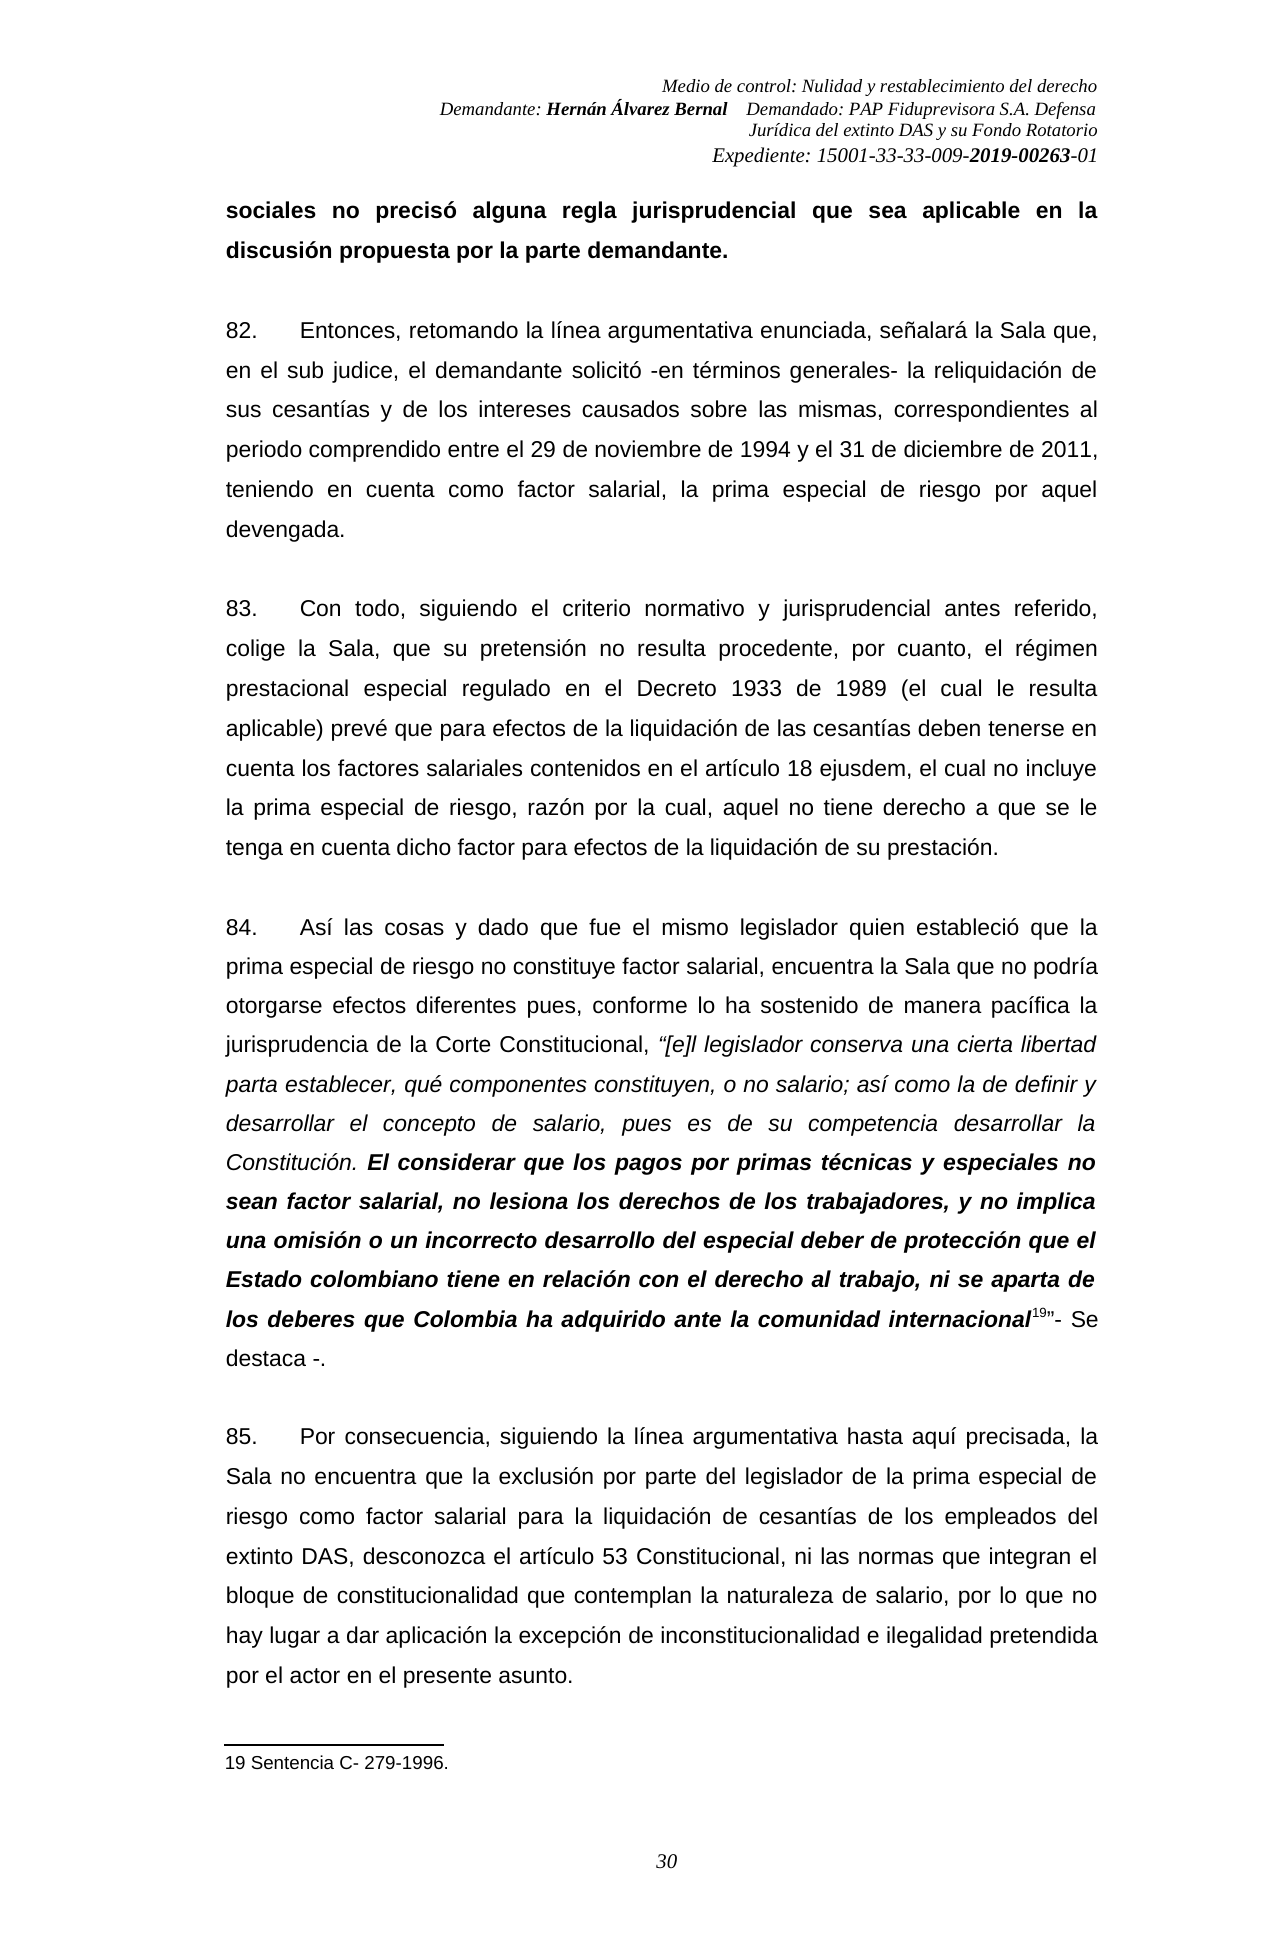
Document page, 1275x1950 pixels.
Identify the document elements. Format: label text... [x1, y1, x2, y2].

list Por consecuencia, siguiendo la línea argumentativa hasta aquí precisada, la Sala no encuentra que la exclusión por parte del legislador de la prima especial de riesgo como factor salarial para la liquidación de cesantías de los empleados del extinto DAS, desconozca el artículo 53 Constitucional, ni las normas que integran el bloque de constitucionalidad que contemplan la naturaleza de salario, por lo que no hay lugar a dar aplicación la excepción de inconstitucionalidad e ilegalidad pretendida por el actor en el presente asunto. [226, 1423, 1098, 1688]
list Así las cosas y dado que fue el mismo legislador quien estableció que la prima especial de riesgo no constituye factor salarial, encuentra la Sala que no podría otorgarse efectos diferentes pues, conforme lo ha sostenido de manera pacífica la jurisprudencia de la Corte Constitucional, “[e]l legislador conserva una cierta libertad parta establecer, qué componentes constituyen, o no salario; así como la de definir y desarrollar el concepto de salario, pues es de su competencia desarrollar la Constitución. El considerar que los pagos por primas técnicas y especiales no sean factor salarial, no lesiona los derechos de los trabajadores, y no implica una omisión o un incorrecto desarrollo del especial deber de protección que el Estado colombiano tiene en relación con el derecho al trabajo, ni se aparta de los deberes que Colombia ha adquirido ante la comunidad internacional”- Se destaca -. [226, 914, 1098, 1371]
list Entonces, retomando la línea argumentativa enunciada, señalará la Sala que, en el sub judice, el demandante solicitó -en términos generales- la reliquidación de sus cesantías y de los intereses causados sobre las mismas, correspondientes al periodo comprendido entre el 29 de noviembre de 1994 y el 31 de diciembre de 2011, teniendo en cuenta como factor salarial, la prima especial de riesgo por aquel devengada. [226, 317, 1098, 542]
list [226, 197, 1098, 263]
list Con todo, siguiendo el criterio normativo y jurisprudencial antes referido, colige la Sala, que su pretensión no resulta procedente, por cuanto, el régimen prestacional especial regulado en el Decreto 1933 de 1989 (el cual le resulta aplicable) prevé que para efectos de la liquidación de las cesantías deben tenerse en cuenta los factores salariales contenidos en el artículo 18 ejusdem, el cual no incluye la prima especial de riesgo, razón por la cual, aquel no tiene derecho a que se le tenga en cuenta dicho factor para efectos de la liquidación de su prestación. [226, 595, 1098, 861]
